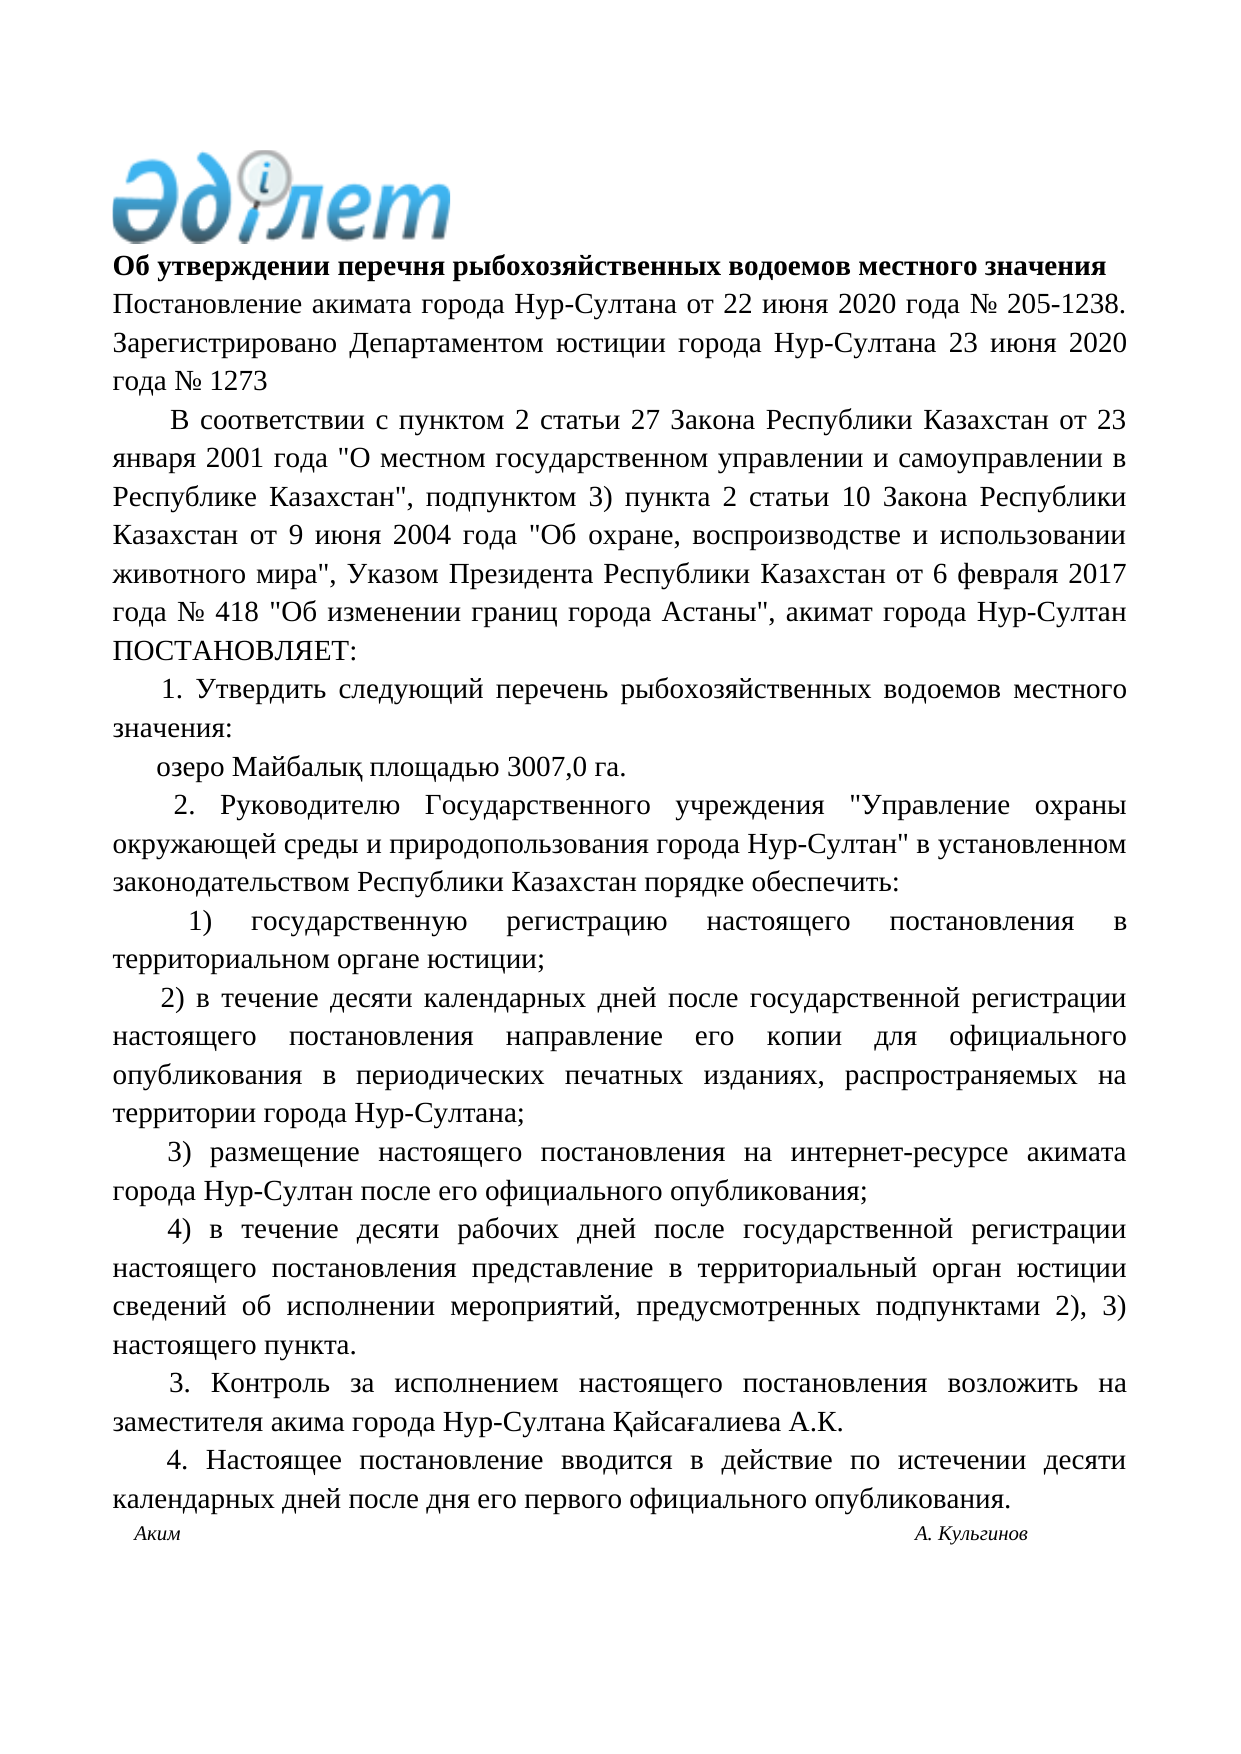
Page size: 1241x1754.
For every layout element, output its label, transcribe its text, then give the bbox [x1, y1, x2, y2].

table_header А. Кульгинов [913, 1520, 1240, 1551]
text Об утверждении перечня рыбохозяйственных водоемов местного значения [112, 248, 1128, 281]
table_header Аким [101, 1520, 913, 1551]
text Постановление акимата города Нур-Султана от 22 июня 2020 года № 205-1238. Зарегистрировано Департаментом юстиции города Нур-Султана 23 июня 2020 года № 1273 [112, 286, 1128, 397]
text 1. Утвердить следующий перечень рыбохозяйственных водоемов местного значения: [112, 672, 1128, 744]
picture [112, 150, 451, 244]
text 4. Настоящее постановление вводится в действие по истечении десяти календарных дней после дня его первого официального опубликования. [112, 1442, 1128, 1514]
text 1) государственную регистрацию настоящего постановления в территориальном органе юстиции; [112, 903, 1128, 975]
text озеро Майбалық площадью 3007,0 га. [112, 749, 1128, 782]
text 3) размещение настоящего постановления на интернет-ресурсе акимата города Нур-Султан после его официального опубликования; [112, 1134, 1128, 1206]
text 2) в течение десяти календарных дней после государственной регистрации настоящего постановления направление его копии для официального опубликования в периодических печатных изданиях, распространяемых на территории города Нур-Султана; [112, 980, 1128, 1129]
text В соответствии с пунктом 2 статьи 27 Закона Республики Казахстан от 23 января 2001 года "О местном государственном управлении и самоуправлении в Республике Казахстан", подпунктом 3) пункта 2 статьи 10 Закона Республики Казахстан от 9 июня 2004 года "Об охране, воспроизводстве и использовании животного мира", Указом Президента Республики Казахстан от 6 февраля 2017 года № 418 "Об изменении границ города Астаны", акимат города Нур-Султан ПОСТАНОВЛЯЕТ: [112, 402, 1128, 667]
text 2. Руководителю Государственного учреждения "Управление охраны окружающей среды и природопользования города Нур-Султан" в установленном законодательством Республики Казахстан порядке обеспечить: [112, 787, 1128, 898]
text 3. Контроль за исполнением настоящего постановления возложить на заместителя акима города Нур-Султана Қайсағалиева А.К. [112, 1365, 1128, 1437]
text 4) в течение десяти рабочих дней после государственной регистрации настоящего постановления представление в территориальный орган юстиции сведений об исполнении мероприятий, предусмотренных подпунктами 2), 3) настоящего пункта. [112, 1211, 1128, 1360]
